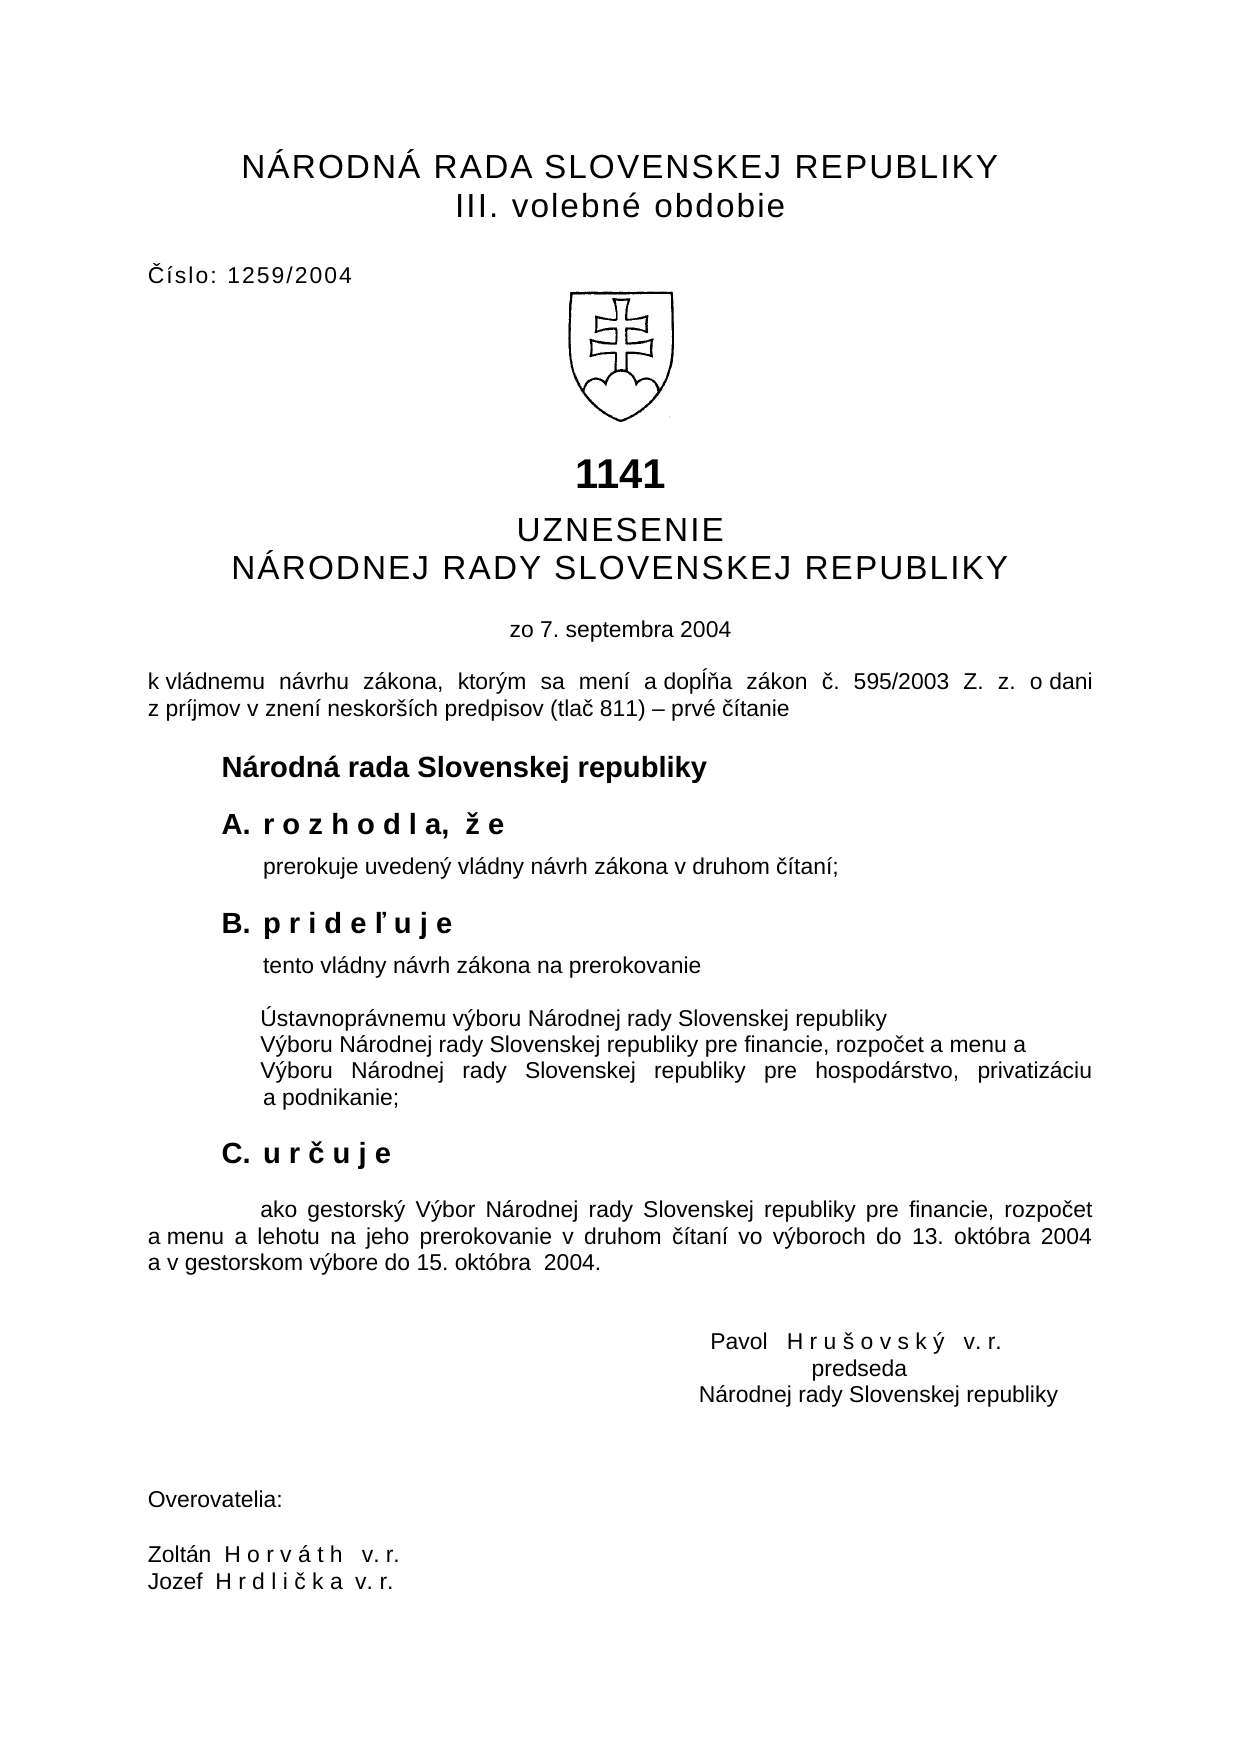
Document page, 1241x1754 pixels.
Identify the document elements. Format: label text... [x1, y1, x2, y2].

text zo 7. septembra 2004 [148, 616, 1093, 642]
text 1141 [148, 449, 1093, 497]
subtitle III. volebné obdobie [148, 186, 1093, 224]
subtitle UZNESENIE [148, 510, 1093, 548]
text Pavol H r u š o v s k ý v. r. [664, 1328, 1093, 1354]
subtitle A. r o z h o d l a, ž e [221, 807, 1093, 841]
text Ústavnoprávnemu výboru Národnej rady Slovenskej republiky [221, 1005, 1093, 1031]
text predseda [738, 1354, 1093, 1381]
subtitle NÁRODNÁ RADA SLOVENSKEJ REPUBLIKY [148, 148, 1093, 186]
text Overovatelia: [148, 1486, 1093, 1513]
subtitle C. u r č u j e [221, 1137, 1093, 1170]
subtitle Národná rada Slovenskej republiky [148, 750, 1093, 783]
picture [563, 288, 677, 425]
text tento vládny návrh zákona na prerokovanie [263, 952, 1093, 978]
text ako gestorský Výbor Národnej rady Slovenskej republiky pre financie, rozpočet a menu a lehotu na jeho prerokovanie v druhom čítaní vo výboroch do 13. októbra 2004 a v gestorskom výbore do 15. októbra 2004. [148, 1196, 1093, 1276]
text Výboru Národnej rady Slovenskej republiky pre hospodárstvo, privatizáciu a podnikanie; [221, 1057, 1093, 1110]
text prerokuje uvedený vládny návrh zákona v druhom čítaní; [221, 853, 1093, 880]
subtitle NÁRODNEJ RADY SLOVENSKEJ REPUBLIKY [148, 548, 1093, 587]
text Jozef H r d l i č k a v. r. [148, 1568, 1093, 1594]
text k vládnemu návrhu zákona, ktorým sa mení a dopĺňa zákon č. 595/2003 Z. z. o dani z príjmov v znení neskorších predpisov (tlač 811) – prvé čítanie [148, 668, 1093, 721]
text Národnej rady Slovenskej republiky [664, 1381, 1093, 1407]
text Výboru Národnej rady Slovenskej republiky pre financie, rozpočet a menu a [221, 1031, 1093, 1057]
subtitle B. p r i d e ľ u j e [221, 906, 1093, 939]
text Číslo: 1259/2004 [148, 262, 1093, 288]
text Zoltán H o r v á t h v. r. [148, 1541, 1093, 1568]
